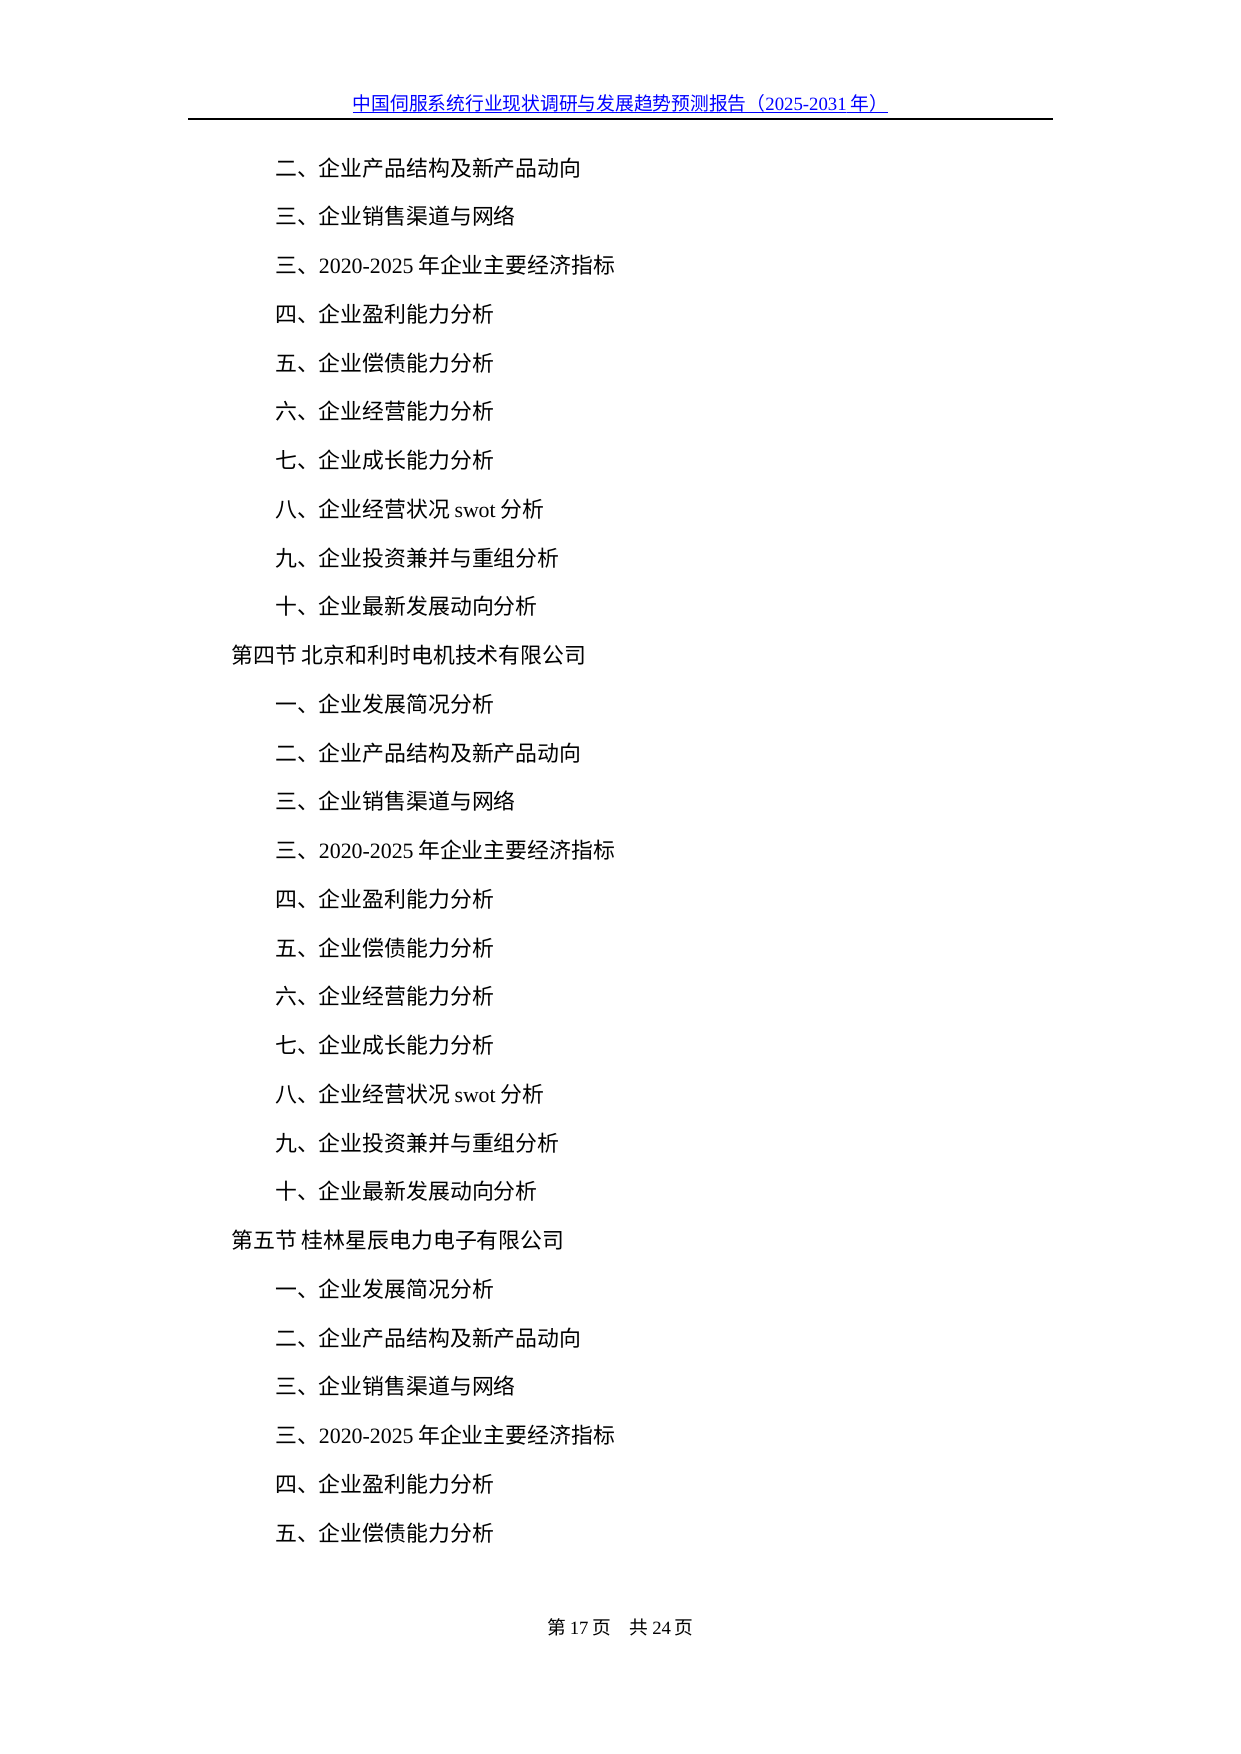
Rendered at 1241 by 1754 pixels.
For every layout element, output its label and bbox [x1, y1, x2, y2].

text [187, 150, 1053, 1548]
